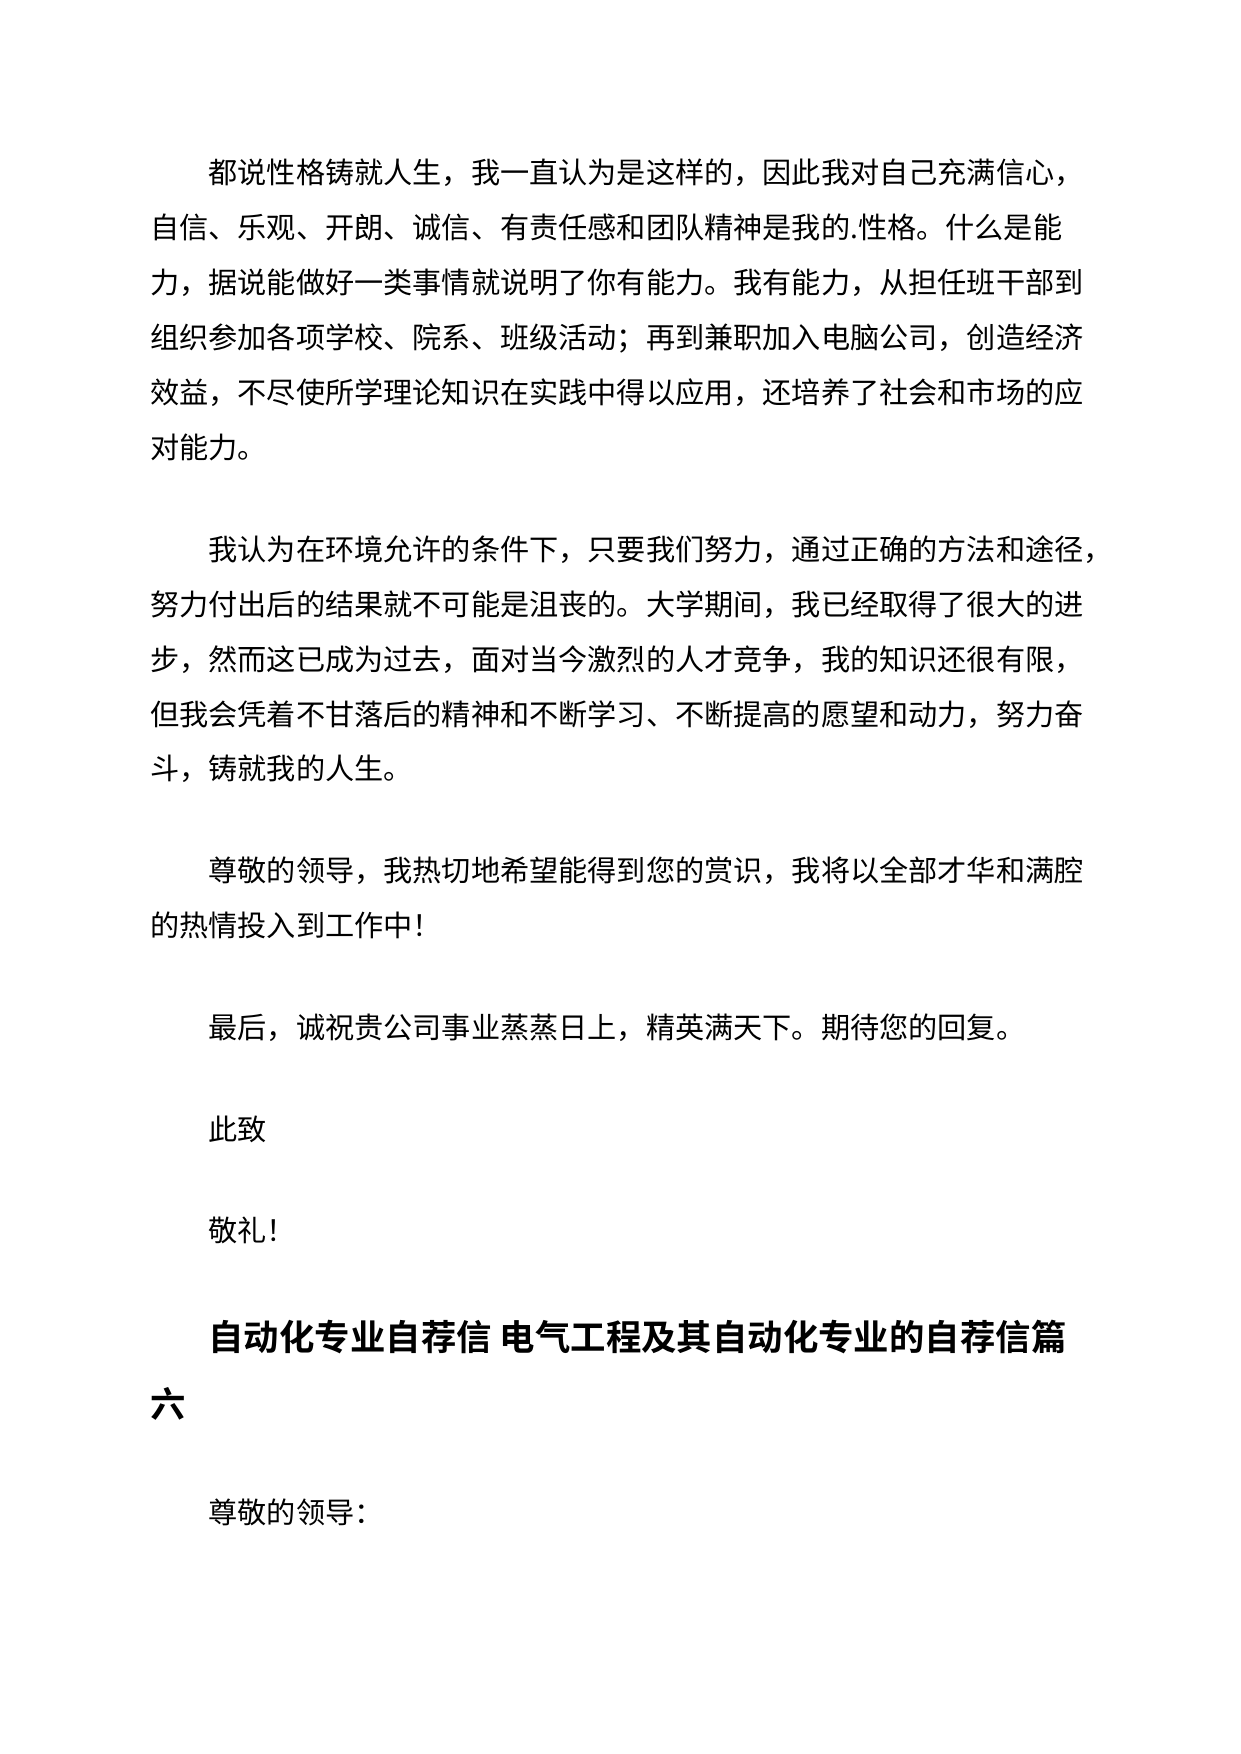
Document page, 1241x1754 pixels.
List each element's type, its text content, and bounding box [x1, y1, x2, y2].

text 尊敬的领导，我热切地希望能得到您的赏识，我将以全部才华和满腔的热情投入到工作中！ [150, 848, 1090, 945]
text 最后，诚祝贵公司事业蒸蒸日上，精英满天下。期待您的回复。 [150, 1004, 1090, 1047]
text 自动化专业自荐信 电气工程及其自动化专业的自荐信篇六 [150, 1310, 1090, 1427]
text 敬礼！ [150, 1208, 1090, 1250]
text 我认为在环境允许的条件下，只要我们努力，通过正确的方法和途径，努力付出后的结果就不可能是沮丧的。大学期间，我已经取得了很大的进步，然而这已成为过去，面对当今激烈的人才竞争，我的知识还很有限，但我会凭着不甘落后的精神和不断学习、不断提高的愿望和动力，努力奋斗，铸就我的人生。 [150, 526, 1090, 788]
text 尊敬的领导： [150, 1490, 1090, 1532]
text 都说性格铸就人生，我一直认为是这样的，因此我对自己充满信心，自信、乐观、开朗、诚信、有责任感和团队精神是我的.性格。什么是能力，据说能做好一类事情就说明了你有能力。我有能力，从担任班干部到组织参加各项学校、院系、班级活动；再到兼职加入电脑公司，创造经济效益，不尽使所学理论知识在实践中得以应用，还培养了社会和市场的应对能力。 [150, 150, 1090, 467]
text 此致 [150, 1106, 1090, 1148]
